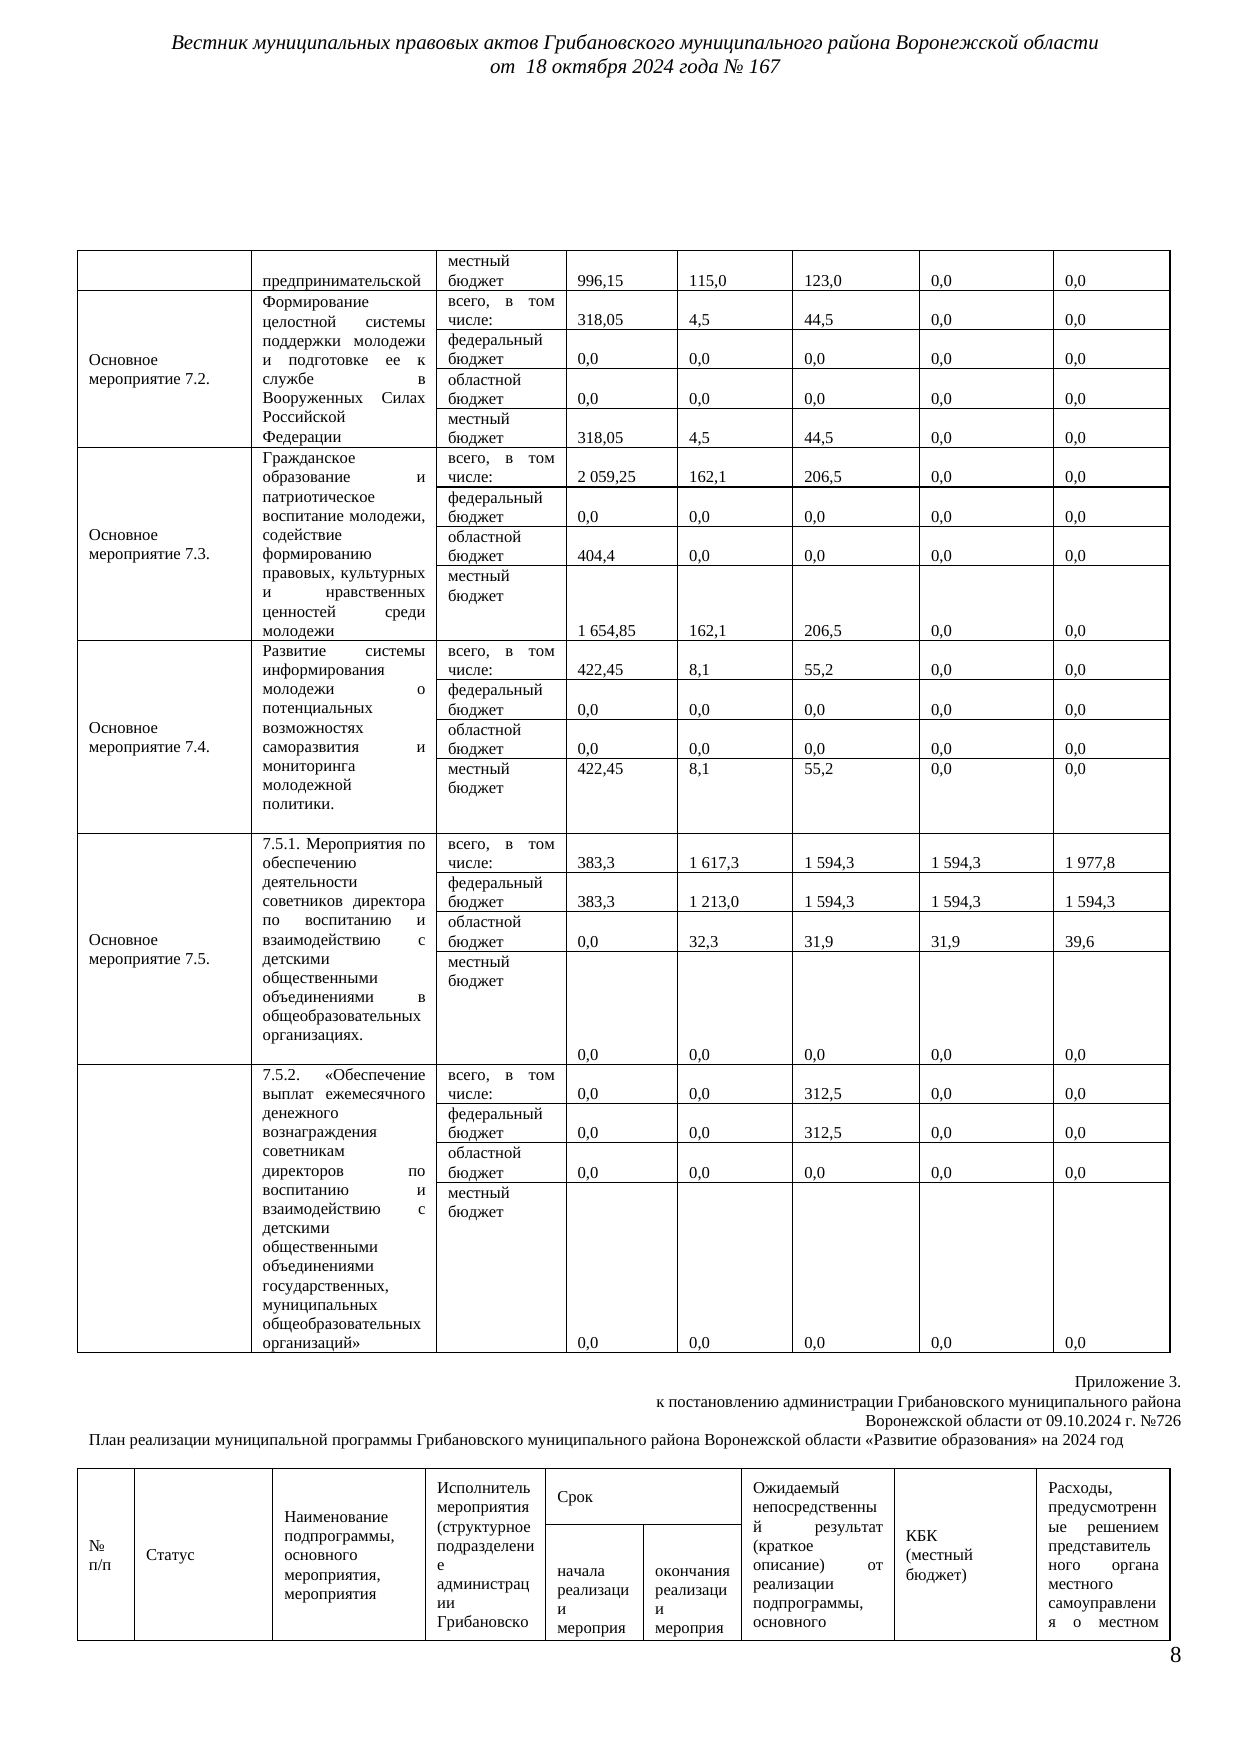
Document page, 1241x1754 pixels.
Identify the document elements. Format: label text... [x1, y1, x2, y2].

table_cell всего, в том числе: [437, 291, 566, 329]
table_cell 0,0 [920, 291, 1053, 329]
text Приложение 3. [89, 1372, 1181, 1391]
table_cell 0,0 [920, 641, 1053, 679]
table_header № п/п [78, 1469, 134, 1640]
table_cell Основное мероприятие 7.3. [78, 448, 251, 640]
table_cell 0,0 [920, 1065, 1053, 1103]
table_header Срок [546, 1469, 741, 1524]
table_cell 0,0 [678, 1104, 792, 1142]
table_cell Основное мероприятие 7.5. [78, 834, 251, 1063]
table_cell 1 594,3 [1054, 873, 1169, 911]
table_cell 0,0 [567, 1143, 677, 1182]
table_cell 0,0 [920, 720, 1053, 758]
table_cell федеральный бюджет [437, 1104, 566, 1142]
table_cell 162,1 [678, 448, 792, 486]
table_cell 312,5 [793, 1104, 919, 1142]
table_cell местный бюджет [437, 251, 566, 289]
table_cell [644, 1557, 741, 1640]
table_cell 0,0 [920, 369, 1053, 408]
table_cell 31,9 [920, 912, 1053, 951]
table_cell 0,0 [920, 952, 1053, 1063]
table_cell 0,0 [1054, 680, 1169, 718]
text Воронежской области от 09.10.2024 г. №726 [89, 1411, 1181, 1430]
text к постановлению администрации Грибановского муниципального района [89, 1391, 1181, 1411]
table_cell 32,3 [678, 912, 792, 951]
table_cell 44,5 [793, 291, 919, 329]
table_header Расходы, предусмотренные решением представительного органа местного самоуправления о местном бюджете, на 2024 год (тыс. руб.) [1037, 1469, 1169, 1640]
table_cell 0,0 [567, 912, 677, 951]
table_cell [78, 1065, 251, 1352]
table_cell 0,0 [920, 488, 1053, 526]
table_cell 0,0 [1054, 448, 1169, 486]
table_cell 1 594,3 [920, 834, 1053, 872]
table_cell 0,0 [793, 720, 919, 758]
table_cell 0,0 [920, 448, 1053, 486]
table_cell 0,0 [793, 488, 919, 526]
table_cell 422,45 [567, 641, 677, 679]
table_cell 0,0 [678, 952, 792, 1063]
table_header Исполнитель мероприятия (структурное подразделение администрации Грибановского муниципального района, иной главный распорядитель средств местного бюджета), Ф.И.О., должность руководителя исполнителя) [426, 1469, 545, 1640]
table_cell 0,0 [1054, 720, 1169, 758]
table_cell областной бюджет [437, 720, 566, 758]
table_cell 55,2 [793, 759, 919, 832]
table_cell 1 594,3 [920, 873, 1053, 911]
table_cell [546, 1525, 643, 1557]
table_cell 0,0 [920, 759, 1053, 832]
table_header Статус [135, 1469, 272, 1640]
table_cell 0,0 [678, 330, 792, 368]
table_cell 318,05 [567, 409, 677, 447]
table_cell 0,0 [567, 680, 677, 718]
table_cell местный бюджет [437, 952, 566, 1063]
table_cell 0,0 [678, 527, 792, 565]
text План реализации муниципальной программы Грибановского муниципального района Воронежской области «Развитие образования» на 2024 год [89, 1430, 1181, 1449]
table_cell 0,0 [678, 720, 792, 758]
table_cell 0,0 [1054, 1143, 1169, 1182]
table_cell 8,1 [678, 641, 792, 679]
table_cell 162,1 [678, 566, 792, 640]
table_cell 0,0 [567, 1183, 677, 1352]
table_cell 0,0 [1054, 1104, 1169, 1142]
table_cell 0,0 [920, 566, 1053, 640]
table_cell 0,0 [1054, 759, 1169, 832]
table_cell 1 654,85 [567, 566, 677, 640]
table_cell 115,0 [678, 251, 792, 289]
table_cell 1 617,3 [678, 834, 792, 872]
table_cell местный бюджет [437, 759, 566, 832]
table_cell всего, в том числе: [437, 448, 566, 486]
table_cell 1 594,3 [793, 834, 919, 872]
table_cell местный бюджет [437, 566, 566, 640]
table_cell местный бюджет [437, 409, 566, 447]
table_cell всего, в том числе: [437, 641, 566, 679]
table_cell 7.5.1. Мероприятия по обеспечению деятельности советников директора по воспитанию и взаимодействию с детскими общественными объединениями в общеобразовательных организациях. [252, 834, 436, 1063]
table_cell 4,5 [678, 291, 792, 329]
table_cell 0,0 [1054, 488, 1169, 526]
table_cell Гражданское образование и патриотическое воспитание молодежи, содействие формированию правовых, культурных и нравственных ценностей среди молодежи [252, 448, 436, 640]
table_cell 404,4 [567, 527, 677, 565]
table_cell 0,0 [678, 488, 792, 526]
table_header Наименование подпрограммы, основного мероприятия, мероприятия [273, 1469, 425, 1640]
table_cell 0,0 [920, 527, 1053, 565]
table_cell 123,0 [793, 251, 919, 289]
table_cell федеральный бюджет [437, 873, 566, 911]
table_cell 39,6 [1054, 912, 1169, 951]
table_cell 1 594,3 [793, 873, 919, 911]
table_cell 0,0 [793, 369, 919, 408]
table_cell 1 213,0 [678, 873, 792, 911]
table_cell 0,0 [1054, 1183, 1169, 1352]
table_cell 996,15 [567, 251, 677, 289]
table_cell 0,0 [793, 527, 919, 565]
table_cell всего, в том числе: [437, 1065, 566, 1103]
table_cell областной бюджет [437, 912, 566, 951]
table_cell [546, 1557, 643, 1640]
table_cell 0,0 [793, 952, 919, 1063]
table_header Ожидаемый непосредственный результат (краткое описание) от реализации подпрограммы, основного мероприятия, мероприятия в очередном финансовом году [742, 1469, 894, 1640]
table_cell 0,0 [678, 1065, 792, 1103]
table_cell 0,0 [1054, 1065, 1169, 1103]
table_cell 0,0 [793, 680, 919, 718]
table_cell 0,0 [567, 369, 677, 408]
table_cell 0,0 [920, 330, 1053, 368]
table_cell 4,5 [678, 409, 792, 447]
table_cell 0,0 [793, 1183, 919, 1352]
table_cell 312,5 [793, 1065, 919, 1103]
table_cell 44,5 [793, 409, 919, 447]
table_cell 0,0 [920, 1104, 1053, 1142]
table_cell Основное мероприятие 7.2. [78, 291, 251, 447]
table_cell 0,0 [678, 1143, 792, 1182]
table_cell 0,0 [567, 952, 677, 1063]
table_cell федеральный бюджет [437, 488, 566, 526]
table_cell 8,1 [678, 759, 792, 832]
table_cell областной бюджет [437, 527, 566, 565]
table_header КБК (местный бюджет) [895, 1469, 1036, 1640]
table_cell 0,0 [920, 680, 1053, 718]
table_cell областной бюджет [437, 1143, 566, 1182]
table_cell 318,05 [567, 291, 677, 329]
table_cell 0,0 [920, 409, 1053, 447]
table_cell 206,5 [793, 448, 919, 486]
table_cell 0,0 [567, 720, 677, 758]
table_cell 0,0 [1054, 952, 1169, 1063]
table_cell 0,0 [1054, 369, 1169, 408]
table_cell 0,0 [920, 251, 1053, 289]
table_cell федеральный бюджет [437, 680, 566, 718]
table_cell 0,0 [567, 1065, 677, 1103]
table_cell 0,0 [920, 1183, 1053, 1352]
table_cell 0,0 [793, 330, 919, 368]
table_cell областной бюджет [437, 369, 566, 408]
table_cell 0,0 [1054, 291, 1169, 329]
table_cell 0,0 [1054, 527, 1169, 565]
table_cell Формирование целостной системы поддержки молодежи и подготовке ее к службе в Вооруженных Силах Российской Федерации [252, 291, 436, 447]
table_cell 206,5 [793, 566, 919, 640]
table_cell 0,0 [1054, 566, 1169, 640]
table_cell 0,0 [567, 1104, 677, 1142]
table_cell 0,0 [1054, 409, 1169, 447]
table_cell 422,45 [567, 759, 677, 832]
table_cell Развитие системы информирования молодежи о потенциальных возможностях саморазвития и мониторинга молодежной политики. [252, 641, 436, 832]
table_cell федеральный бюджет [437, 330, 566, 368]
table_cell Основное мероприятие 7.4. [78, 641, 251, 832]
table_cell 2 059,25 [567, 448, 677, 486]
table_cell 0,0 [678, 680, 792, 718]
table_cell [644, 1525, 741, 1557]
table_cell местный бюджет [437, 1183, 566, 1352]
table_cell 0,0 [678, 369, 792, 408]
table_cell 0,0 [793, 1143, 919, 1182]
table_cell 55,2 [793, 641, 919, 679]
table_cell 0,0 [1054, 251, 1169, 289]
table_cell 383,3 [567, 873, 677, 911]
table_cell 383,3 [567, 834, 677, 872]
table_cell 0,0 [567, 330, 677, 368]
table_cell 0,0 [567, 488, 677, 526]
table_cell 1 977,8 [1054, 834, 1169, 872]
table_cell всего, в том числе: [437, 834, 566, 872]
table_cell 31,9 [793, 912, 919, 951]
table_cell 0,0 [1054, 330, 1169, 368]
table_cell 0,0 [678, 1183, 792, 1352]
table_cell 0,0 [1054, 641, 1169, 679]
table_cell 0,0 [920, 1143, 1053, 1182]
table_cell 7.5.2. «Обеспечение выплат ежемесячного денежного вознаграждения советникам директоров по воспитанию и взаимодействию с детскими общественными объединениями государственных, муниципальных общеобразовательных организаций» [252, 1065, 436, 1352]
